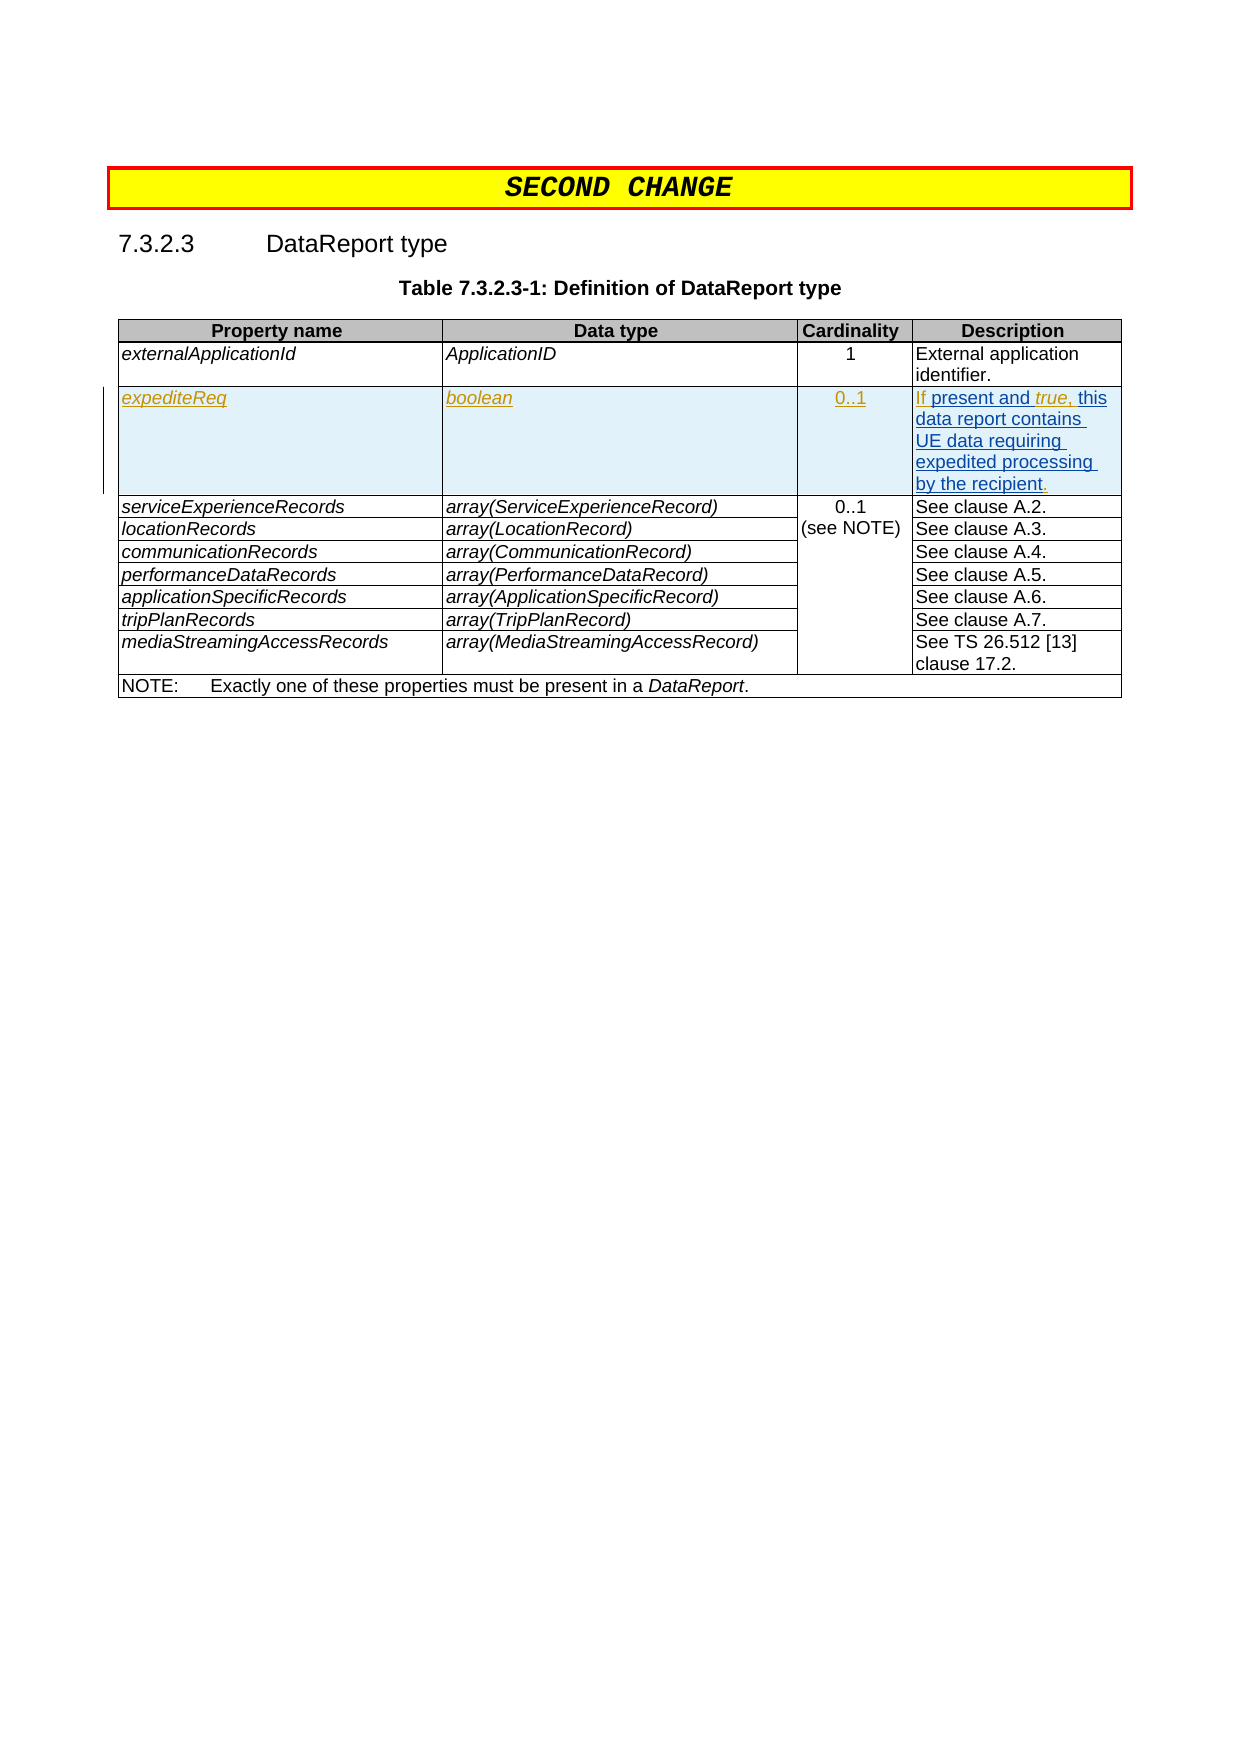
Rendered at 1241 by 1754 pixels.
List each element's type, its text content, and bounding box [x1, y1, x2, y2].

table_header Cardinality [798, 320, 912, 341]
table_cell See clause A.3. [913, 518, 1121, 540]
table_cell array(ServiceExperienceRecord) [443, 496, 797, 517]
table_cell communicationRecords [119, 541, 442, 562]
subtitle 7.3.2.3 DataReport type [118, 229, 1122, 257]
table_cell 1 [798, 343, 912, 386]
table_cell array(MediaStreaming‌AccessRecord) [443, 631, 797, 674]
table_cell 0..1 (see NOTE) [798, 496, 912, 674]
table_cell See clause A.5. [913, 563, 1121, 585]
table_cell NOTE: Exactly one of these properties must be present in a DataReport. [119, 675, 1121, 697]
text Table 7.3.2.3-1: Definition of DataReport type [118, 276, 1122, 300]
table_cell See clause A.7. [913, 609, 1121, 630]
text Second CHANGE [110, 170, 1130, 207]
table_cell array(LocationRecord) [443, 518, 797, 540]
table_header Description [913, 320, 1121, 341]
table_cell externalApplicationId [119, 343, 442, 386]
table_cell External application identifier. [913, 343, 1121, 386]
table_cell performanceDataRecords [119, 563, 442, 585]
table_cell ApplicationID [443, 343, 797, 386]
table_cell array(TripPlanRecord) [443, 609, 797, 630]
table_cell array(CommunicationRecord) [443, 541, 797, 562]
table_cell applicationSpecificRecords [119, 586, 442, 607]
table_cell locationRecords [119, 518, 442, 540]
table_cell mediaStreaming‌Access‌Records [119, 631, 442, 674]
table_cell See clause A.6. [913, 586, 1121, 607]
table_cell See clause A.4. [913, 541, 1121, 562]
table_cell See TS 26.512 [13] clause 17.2. [913, 631, 1121, 674]
table_header Property name [119, 320, 442, 341]
table_header Data type [443, 320, 797, 341]
table_cell array(ApplicationSpecificRecord) [443, 586, 797, 607]
table_cell array(PerformanceDataRecord) [443, 563, 797, 585]
table_cell tripPlanRecords [119, 609, 442, 630]
table_cell See clause A.2. [913, 496, 1121, 517]
table_cell serviceExperienceRecords [119, 496, 442, 517]
